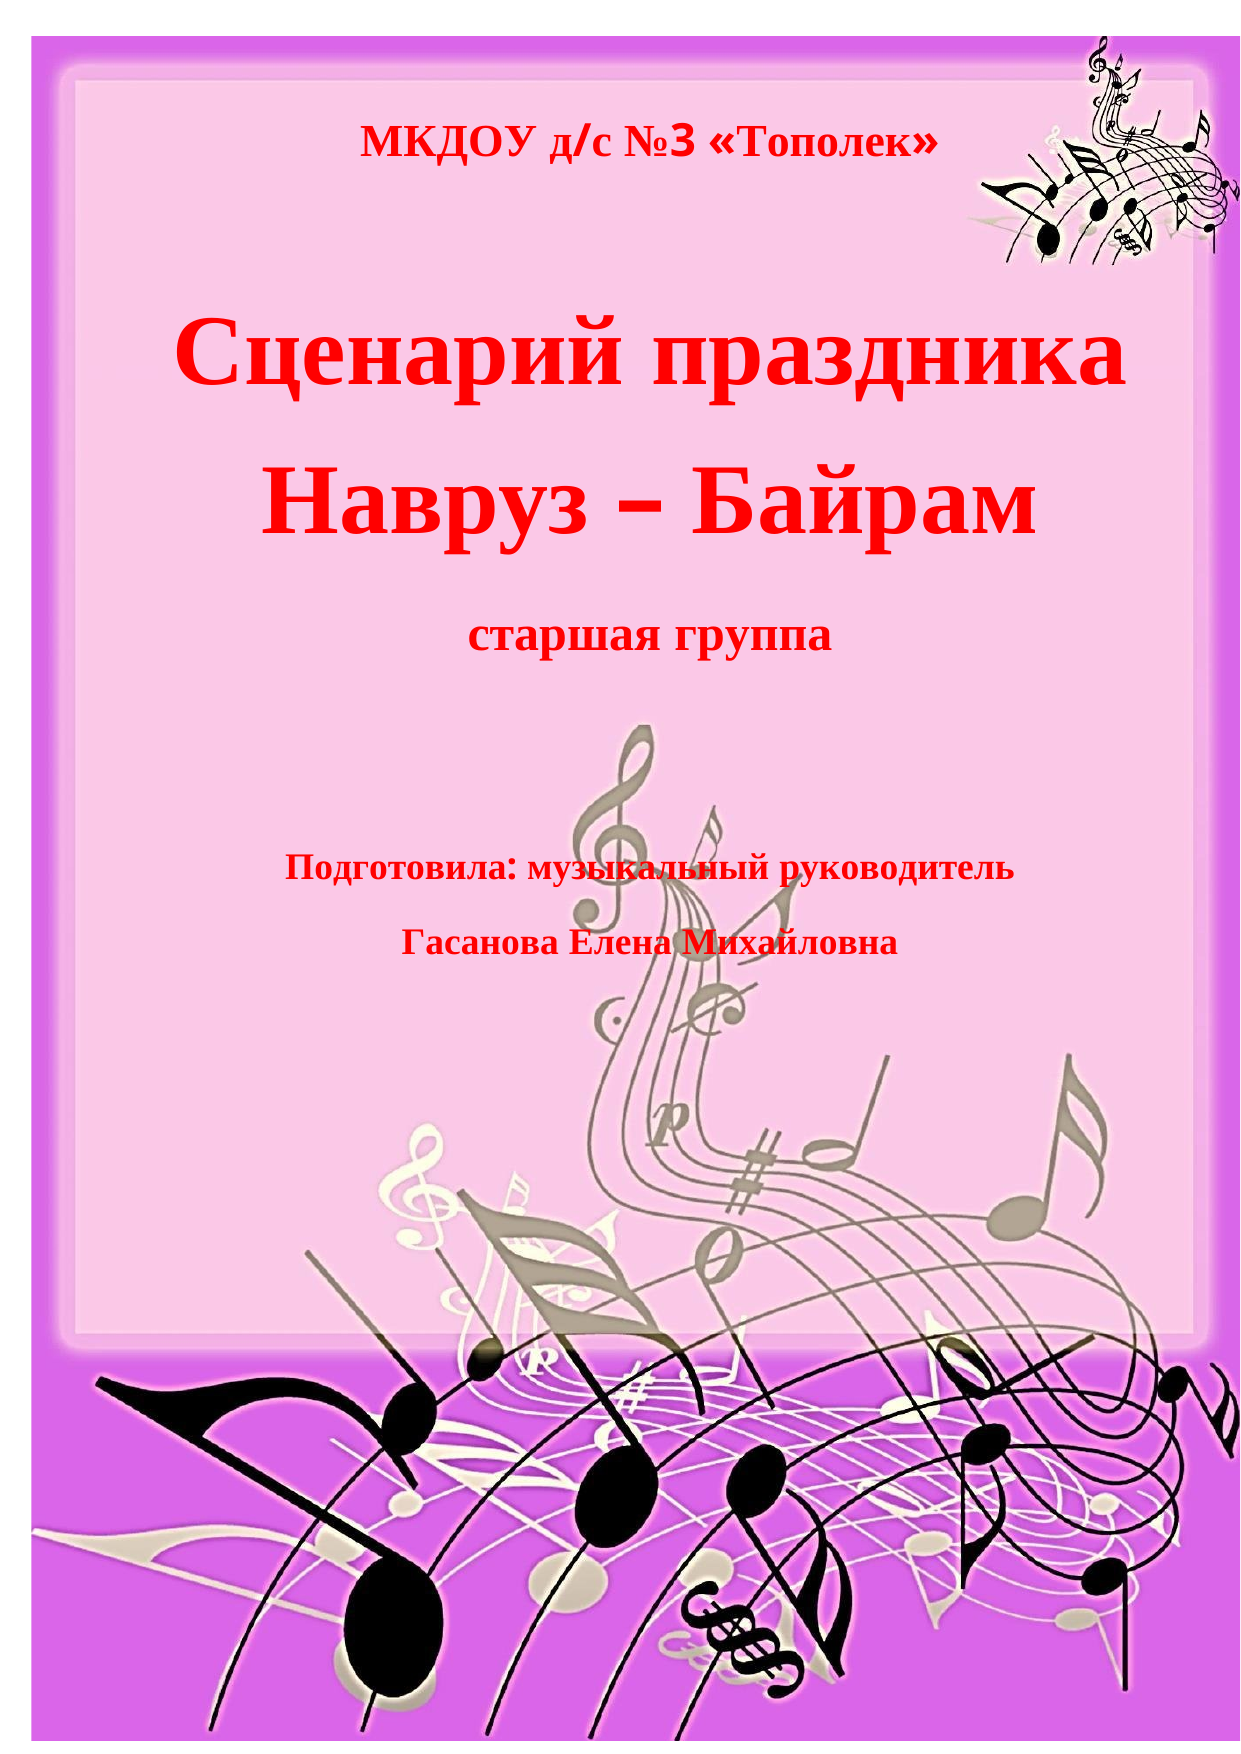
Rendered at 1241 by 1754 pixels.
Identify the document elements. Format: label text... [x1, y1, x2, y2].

text старшая группа [148, 604, 1152, 662]
text МКДОУ д/с №3 «Тополек» [148, 107, 1152, 170]
text Подготовила: музыкальный руководитель [148, 840, 1152, 891]
picture [31, 36, 1241, 1741]
text Гасанова Елена Михайловна [148, 919, 1152, 962]
text Сценарий праздника Навруз – Байрам [148, 291, 1152, 563]
